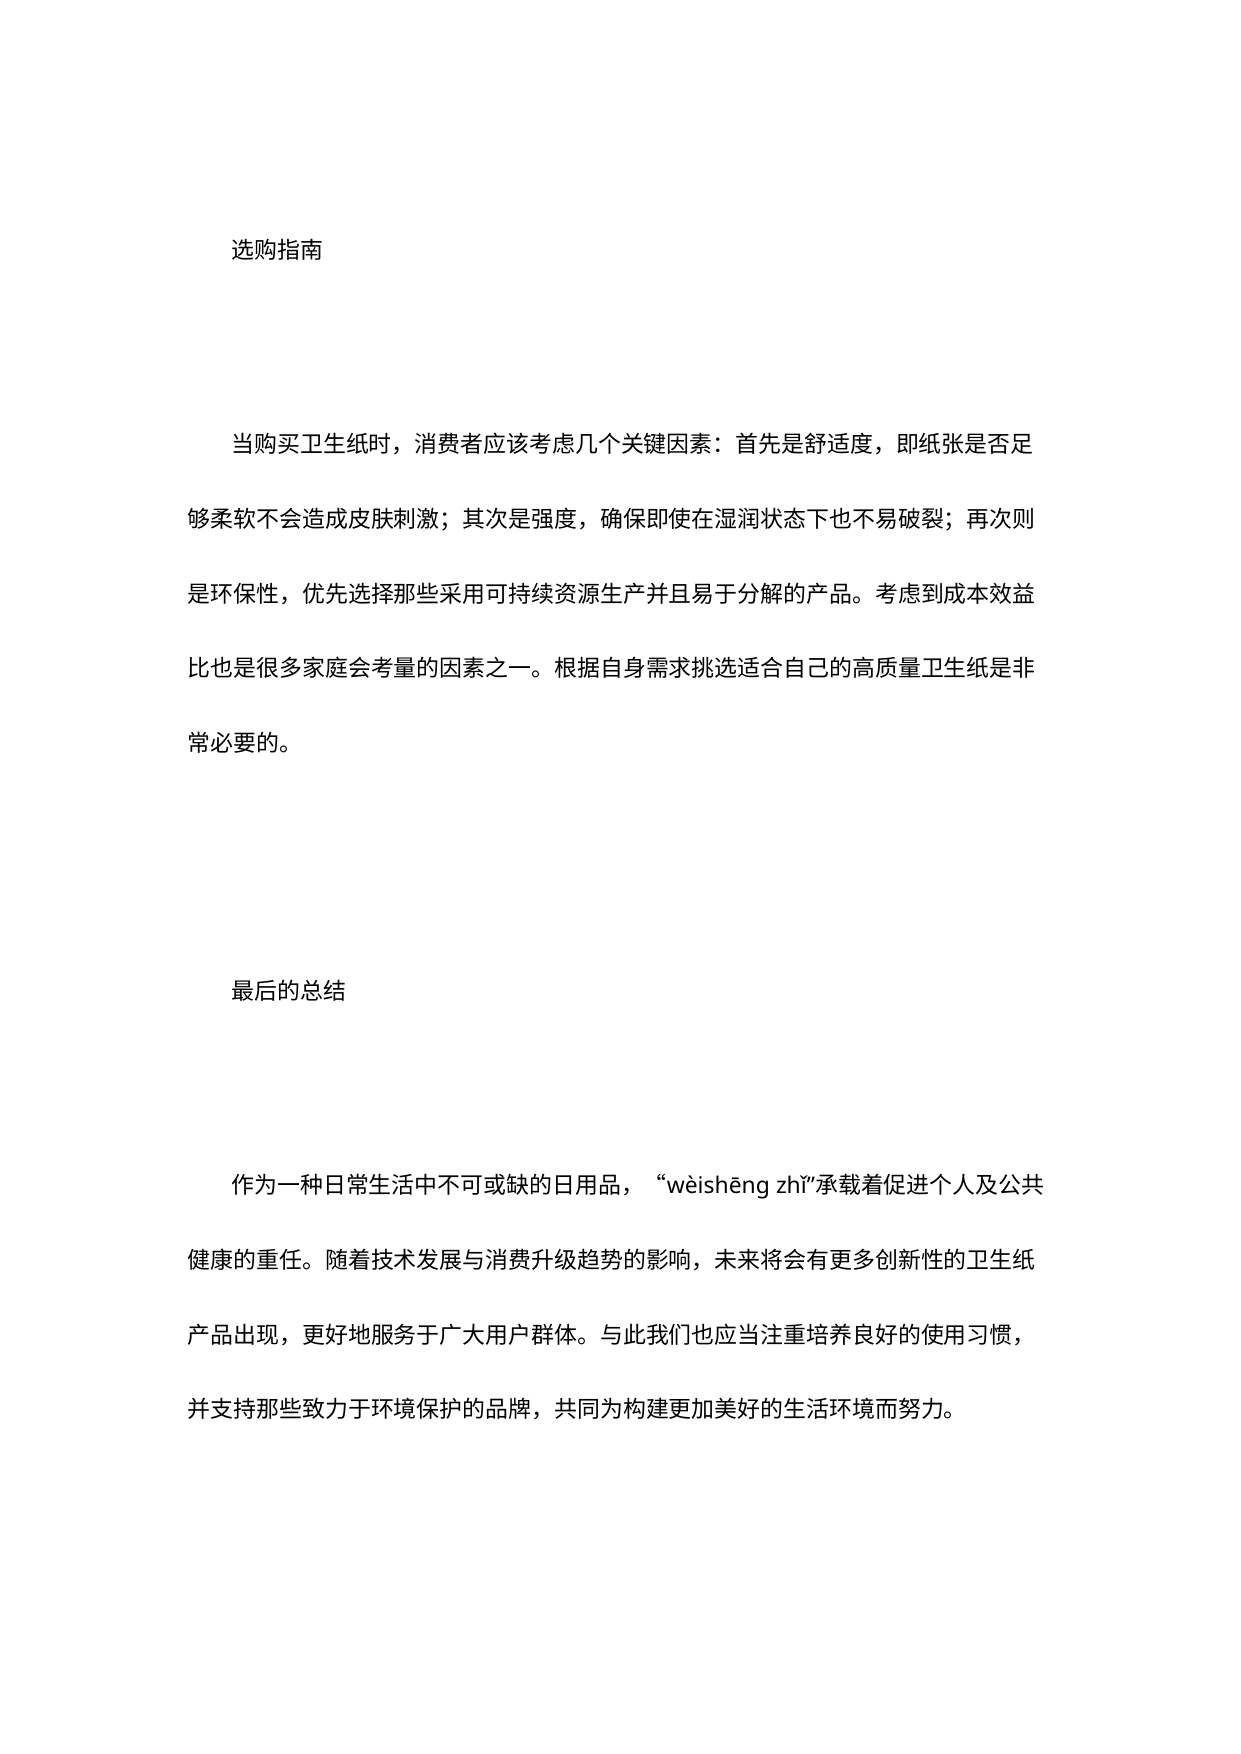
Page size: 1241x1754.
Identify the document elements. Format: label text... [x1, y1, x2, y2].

text 作为一种日常生活中不可或缺的日用品，“wèishēng zhǐ”承载着促进个人及公共健康的重任。随着技术发展与消费升级趋势的影响，未来将会有更多创新性的卫生纸产品出现，更好地服务于广大用户群体。与此我们也应当注重培养良好的使用习惯，并支持那些致力于环境保护的品牌，共同为构建更加美好的生活环境而努力。 [187, 1151, 1053, 1441]
text 最后的总结 [187, 957, 1053, 1022]
text 选购指南 [187, 216, 1053, 281]
text 当购买卫生纸时，消费者应该考虑几个关键因素：首先是舒适度，即纸张是否足够柔软不会造成皮肤刺激；其次是强度，确保即使在湿润状态下也不易破裂；再次则是环保性，优先选择那些采用可持续资源生产并且易于分解的产品。考虑到成本效益比也是很多家庭会考量的因素之一。根据自身需求挑选适合自己的高质量卫生纸是非常必要的。 [187, 410, 1053, 774]
